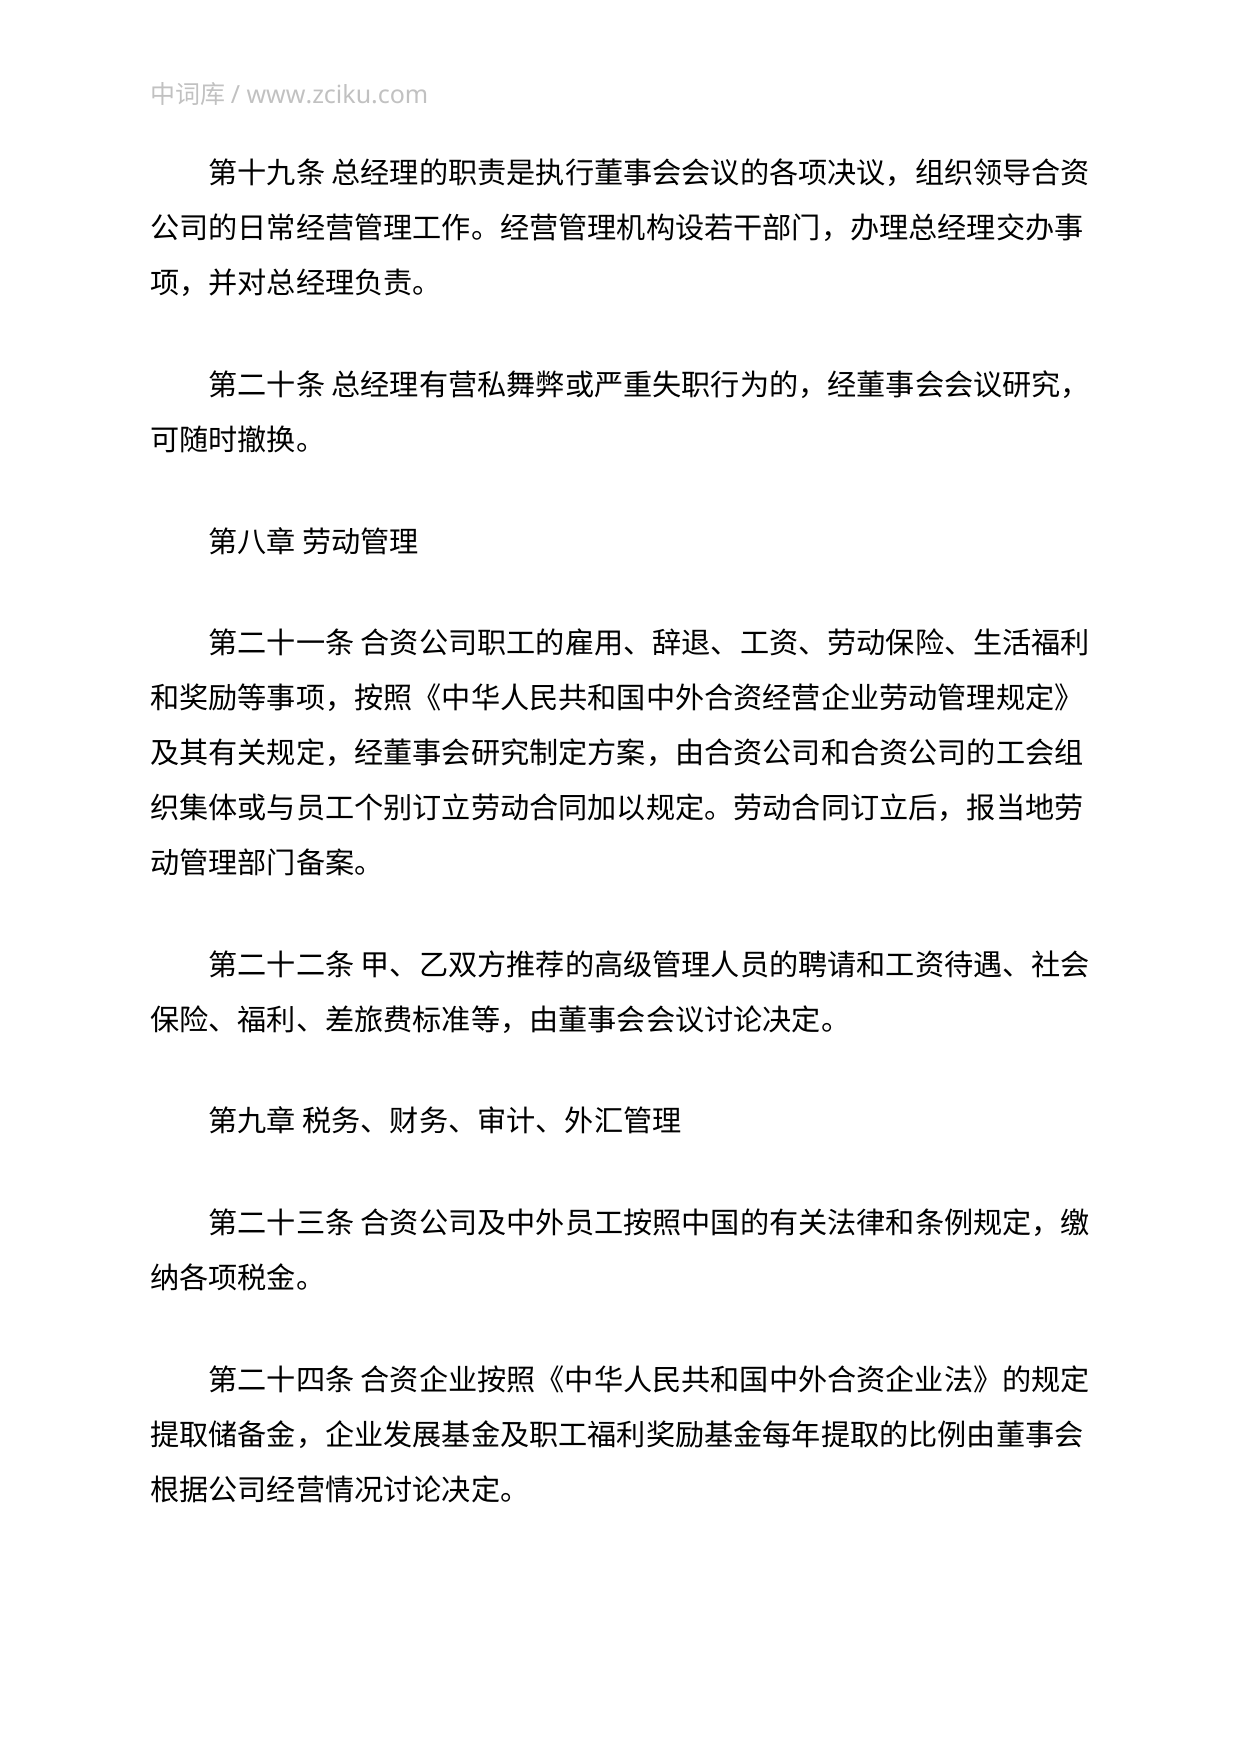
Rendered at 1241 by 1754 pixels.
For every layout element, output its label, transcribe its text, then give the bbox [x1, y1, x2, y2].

text 第二十条 总经理有营私舞弊或严重失职行为的，经董事会会议研究，可随时撤换。 [150, 362, 1090, 459]
text 第二十四条 合资企业按照《中华人民共和国中外合资企业法》的规定提取储备金，企业发展基金及职工福利奖励基金每年提取的比例由董事会根据公司经营情况讨论决定。 [150, 1356, 1090, 1508]
text 第十九条 总经理的职责是执行董事会会议的各项决议，组织领导合资公司的日常经营管理工作。经营管理机构设若干部门，办理总经理交办事项，并对总经理负责。 [150, 150, 1090, 302]
text 第八章 劳动管理 [150, 518, 1090, 561]
text 第二十二条 甲、乙双方推荐的高级管理人员的聘请和工资待遇、社会保险、福利、差旅费标准等，由董事会会议讨论决定。 [150, 941, 1090, 1038]
text 第二十三条 合资公司及中外员工按照中国的有关法律和条例规定，缴纳各项税金。 [150, 1200, 1090, 1297]
text 第九章 税务、财务、审计、外汇管理 [150, 1098, 1090, 1140]
text 第二十一条 合资公司职工的雇用、辞退、工资、劳动保险、生活福利和奖励等事项，按照《中华人民共和国中外合资经营企业劳动管理规定》及其有关规定，经董事会研究制定方案，由合资公司和合资公司的工会组织集体或与员工个别订立劳动合同加以规定。劳动合同订立后，报当地劳动管理部门备案。 [150, 620, 1090, 882]
